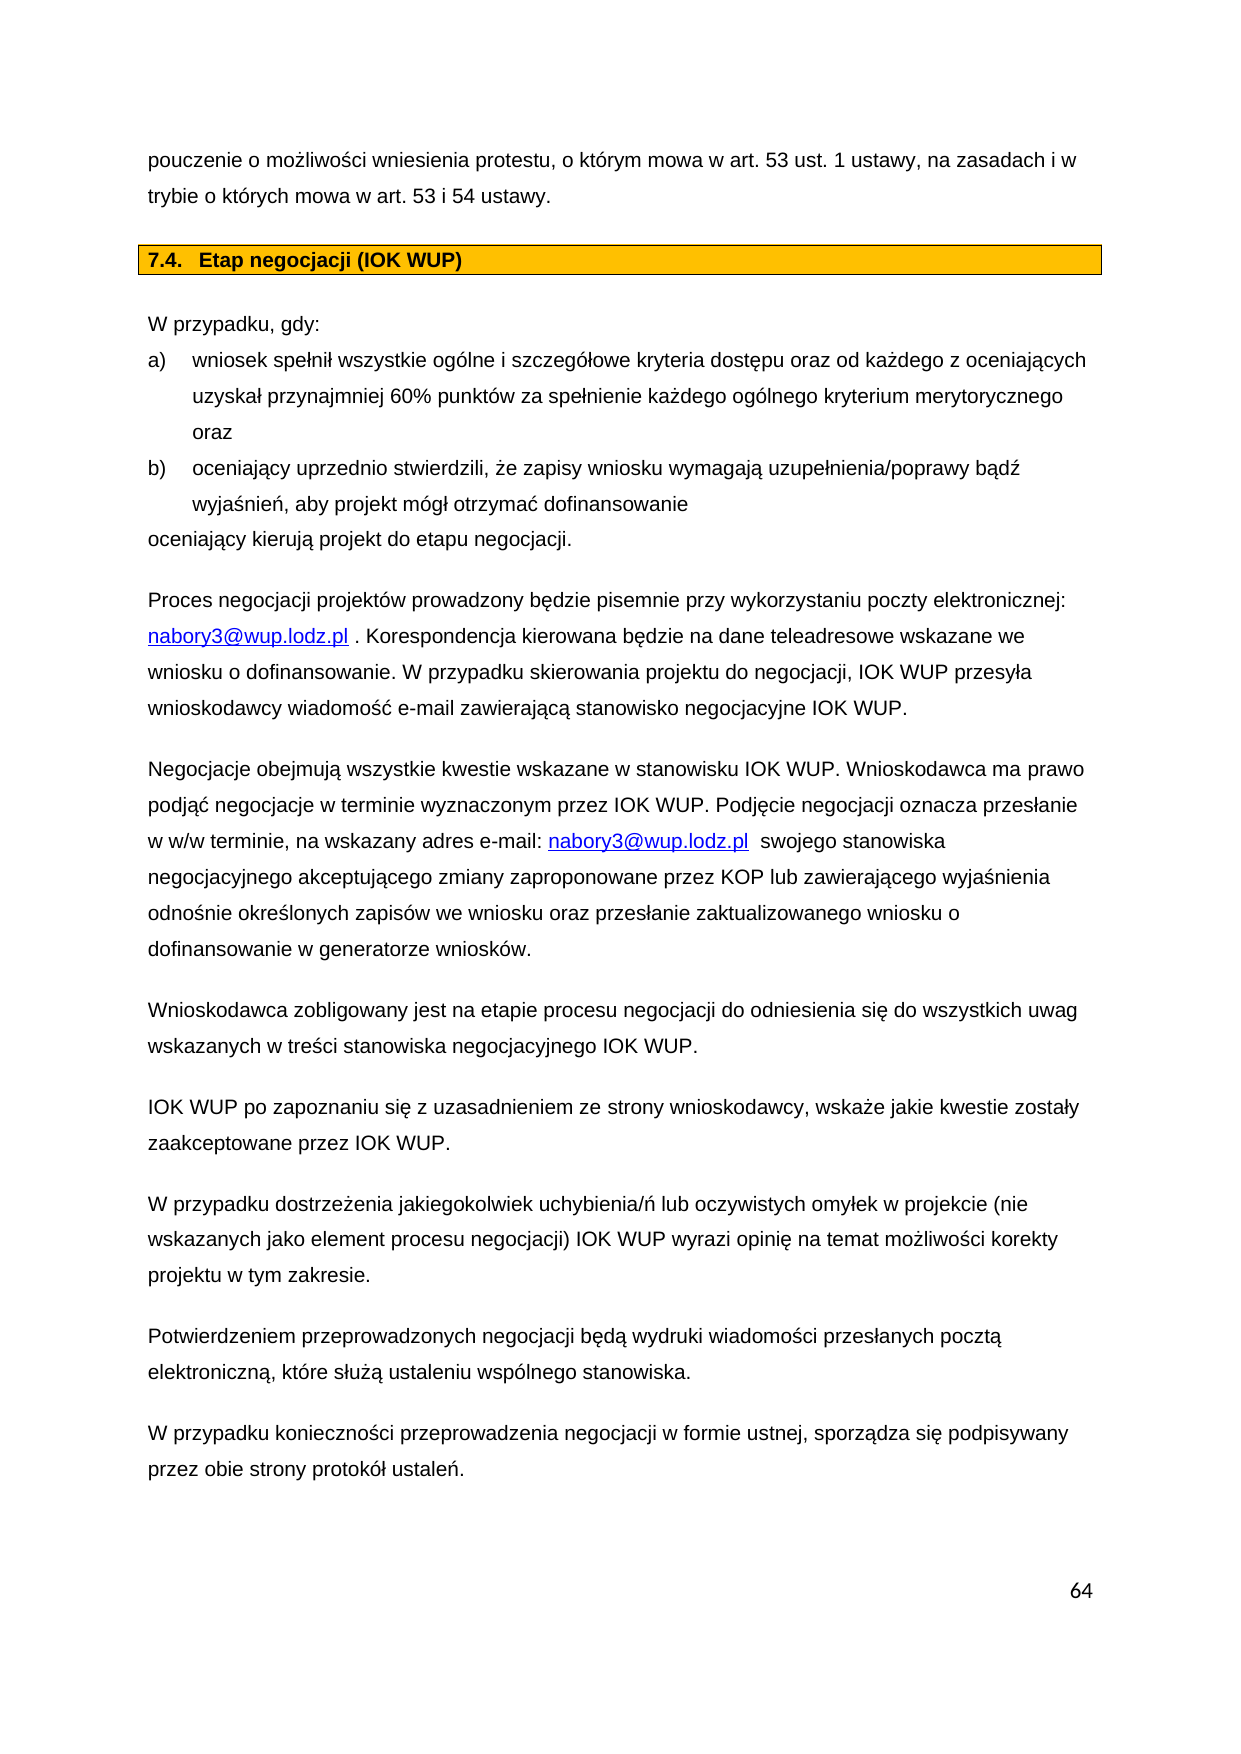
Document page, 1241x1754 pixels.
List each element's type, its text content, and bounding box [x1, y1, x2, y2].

text Negocjacje obejmują wszystkie kwestie wskazane w stanowisku IOK WUP. Wnioskodawca ma prawo podjąć negocjacje w terminie wyznaczonym przez IOK WUP. Podjęcie negocjacji oznacza przesłanie w w/w terminie, na wskazany adres e-mail: nabory3@wup.lodz.pl swojego stanowiska negocjacyjnego akceptującego zmiany zaproponowane przez KOP lub zawierającego wyjaśnienia odnośnie określonych zapisów we wniosku oraz przesłanie zaktualizowanego wniosku o dofinansowanie w generatorze wniosków. [148, 757, 1093, 961]
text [148, 148, 1093, 207]
text W przypadku konieczności przeprowadzenia negocjacji w formie ustnej, sporządza się podpisywany przez obie strony protokół ustaleń. [148, 1421, 1093, 1481]
list Etap negocjacji (IOK WUP) [139, 246, 1101, 274]
text W przypadku dostrzeżenia jakiegokolwiek uchybienia/ń lub oczywistych omyłek w projekcie (nie wskazanych jako element procesu negocjacji) IOK WUP wyrazi opinię na temat możliwości korekty projektu w tym zakresie. [148, 1191, 1093, 1287]
list wniosek spełnił wszystkie ogólne i szczegółowe kryteria dostępu oraz od każdego z oceniających uzyskał przynajmniej 60% punktów za spełnienie każdego ogólnego kryterium merytorycznego oraz [148, 348, 1093, 443]
text Potwierdzeniem przeprowadzonych negocjacji będą wydruki wiadomości przesłanych pocztą elektroniczną, które służą ustaleniu wspólnego stanowiska. [148, 1324, 1093, 1384]
text W przypadku, gdy: [148, 312, 1093, 336]
list oceniający uprzednio stwierdzili, że zapisy wniosku wymagają uzupełnienia/poprawy bądź wyjaśnień, aby projekt mógł otrzymać dofinansowanie [148, 455, 1093, 515]
text Proces negocjacji projektów prowadzony będzie pisemnie przy wykorzystaniu poczty elektronicznej: nabory3@wup.lodz.pl . Korespondencja kierowana będzie na dane teleadresowe wskazane we wniosku o dofinansowanie. W przypadku skierowania projektu do negocjacji, IOK WUP przesyła wnioskodawcy wiadomość e-mail zawierającą stanowisko negocjacyjne IOK WUP. [148, 588, 1093, 720]
text oceniający kierują projekt do etapu negocjacji. [148, 527, 1093, 551]
text IOK WUP po zapoznaniu się z uzasadnieniem ze strony wnioskodawcy, wskaże jakie kwestie zostały zaakceptowane przez IOK WUP. [148, 1094, 1093, 1154]
text Wnioskodawca zobligowany jest na etapie procesu negocjacji do odniesienia się do wszystkich uwag wskazanych w treści stanowiska negocjacyjnego IOK WUP. [148, 998, 1093, 1057]
